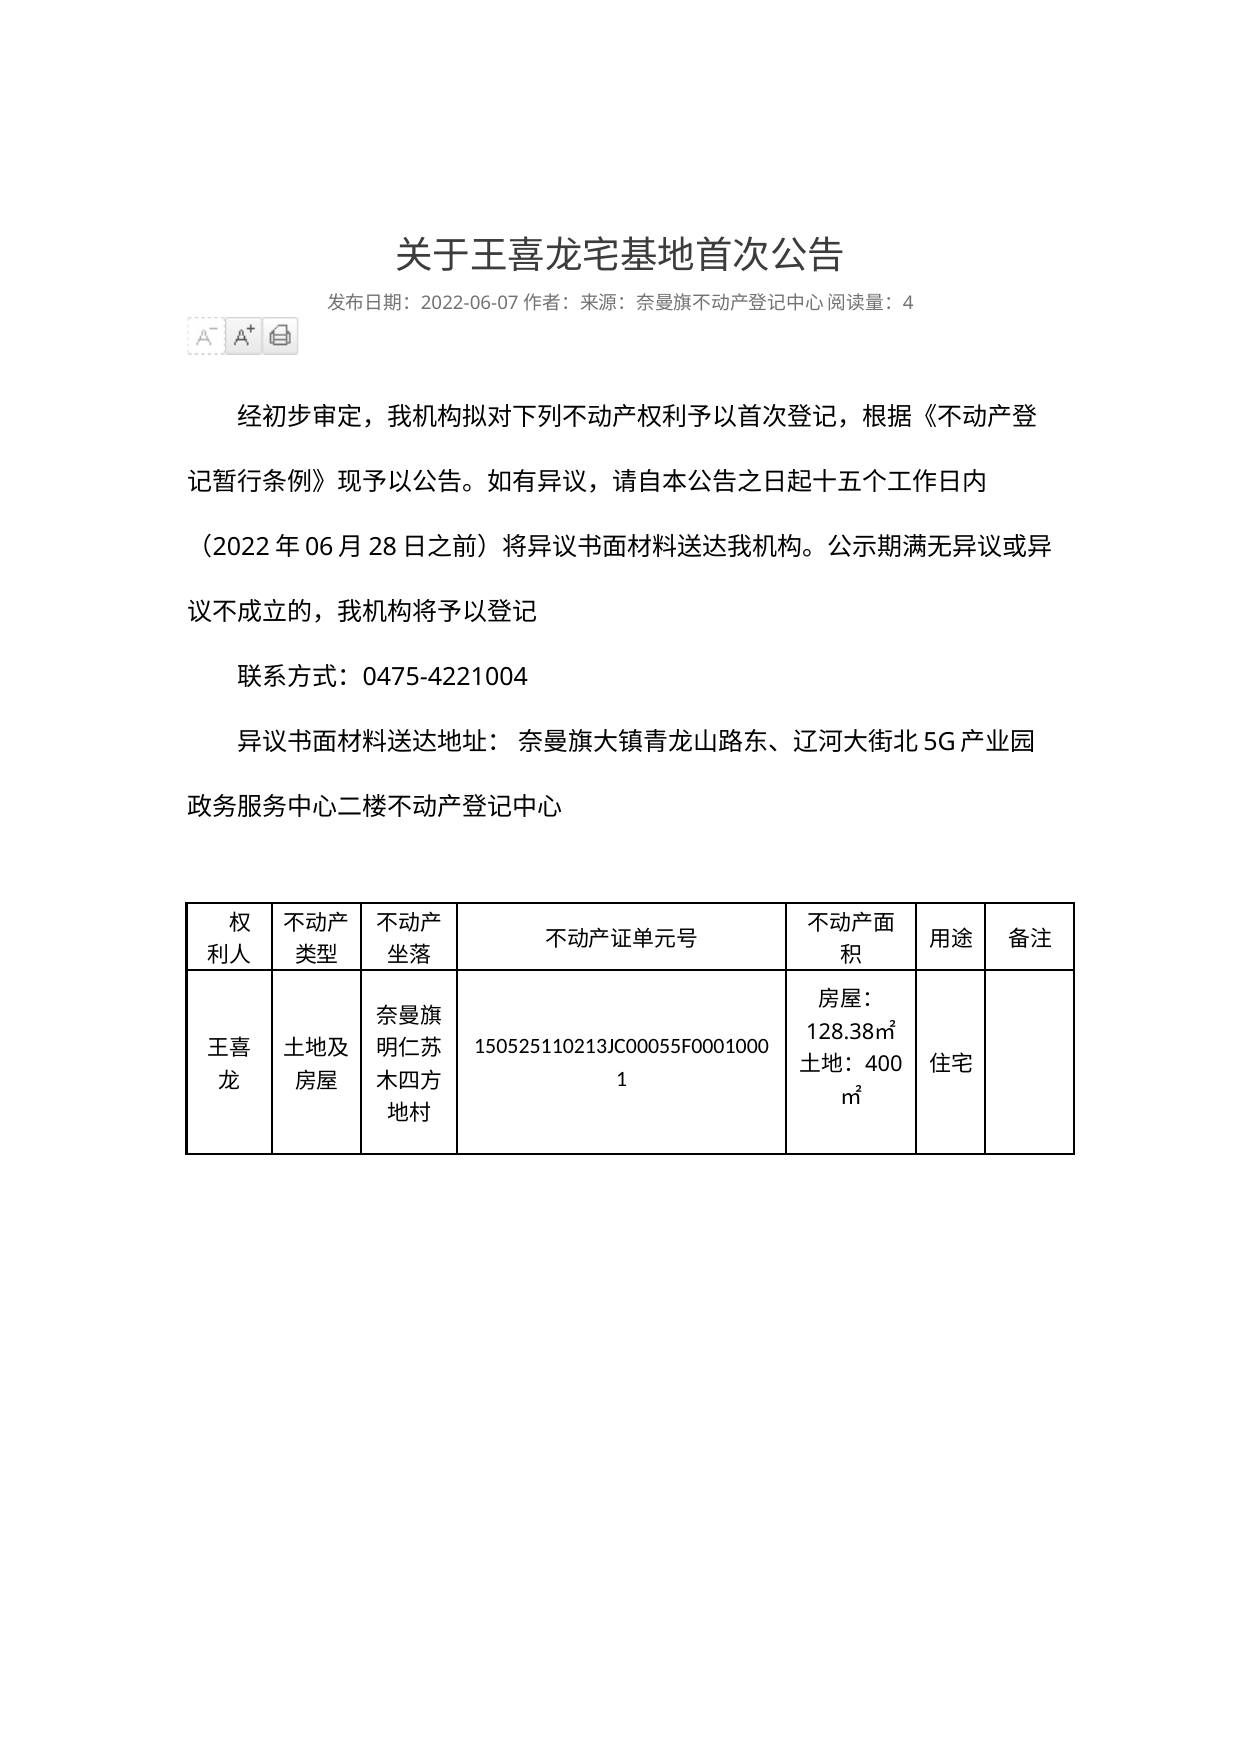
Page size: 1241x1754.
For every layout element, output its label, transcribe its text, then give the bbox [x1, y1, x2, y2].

picture [187, 317, 299, 355]
table_cell 住宅 [917, 971, 984, 1153]
table_header 不动产证单元号 [458, 904, 785, 969]
table_cell 奈曼旗明仁苏木四方地村 [362, 971, 456, 1153]
text 发布日期：2022-06-07 作者：来源：奈曼旗不动产登记中心 阅读量：4 [187, 285, 1053, 317]
text 异议书面材料送达地址： 奈曼旗大镇青龙山路东、辽河大街北5G产业园政务服务中心二楼不动产登记中心 [187, 707, 1053, 837]
table_header 备注 [986, 904, 1073, 969]
table_header 权利人 [188, 904, 271, 969]
table_cell 房屋：128.38㎡ 土地：400㎡ [787, 971, 915, 1153]
text 联系方式：0475-4221004 [187, 642, 1053, 707]
text 经初步审定，我机构拟对下列不动产权利予以首次登记，根据《不动产登记暂行条例》现予以公告。如有异议，请自本公告之日起十五个工作日内（2022年06月28日之前）将异议书面材料送达我机构。公示期满无异议或异议不成立的，我机构将予以登记 [187, 382, 1053, 642]
table_cell 土地及房屋 [273, 971, 360, 1153]
table_header 用途 [917, 904, 984, 969]
table_cell [986, 971, 1073, 1153]
table_header 不动产坐落 [362, 904, 456, 969]
table_cell 王喜龙 [188, 971, 271, 1153]
table_cell 150525110213JC00055F00010001 [458, 971, 785, 1153]
text 关于王喜龙宅基地首次公告 [187, 220, 1053, 285]
table_header 不动产类型 [273, 904, 360, 969]
table_header 不动产面积 [787, 904, 915, 969]
